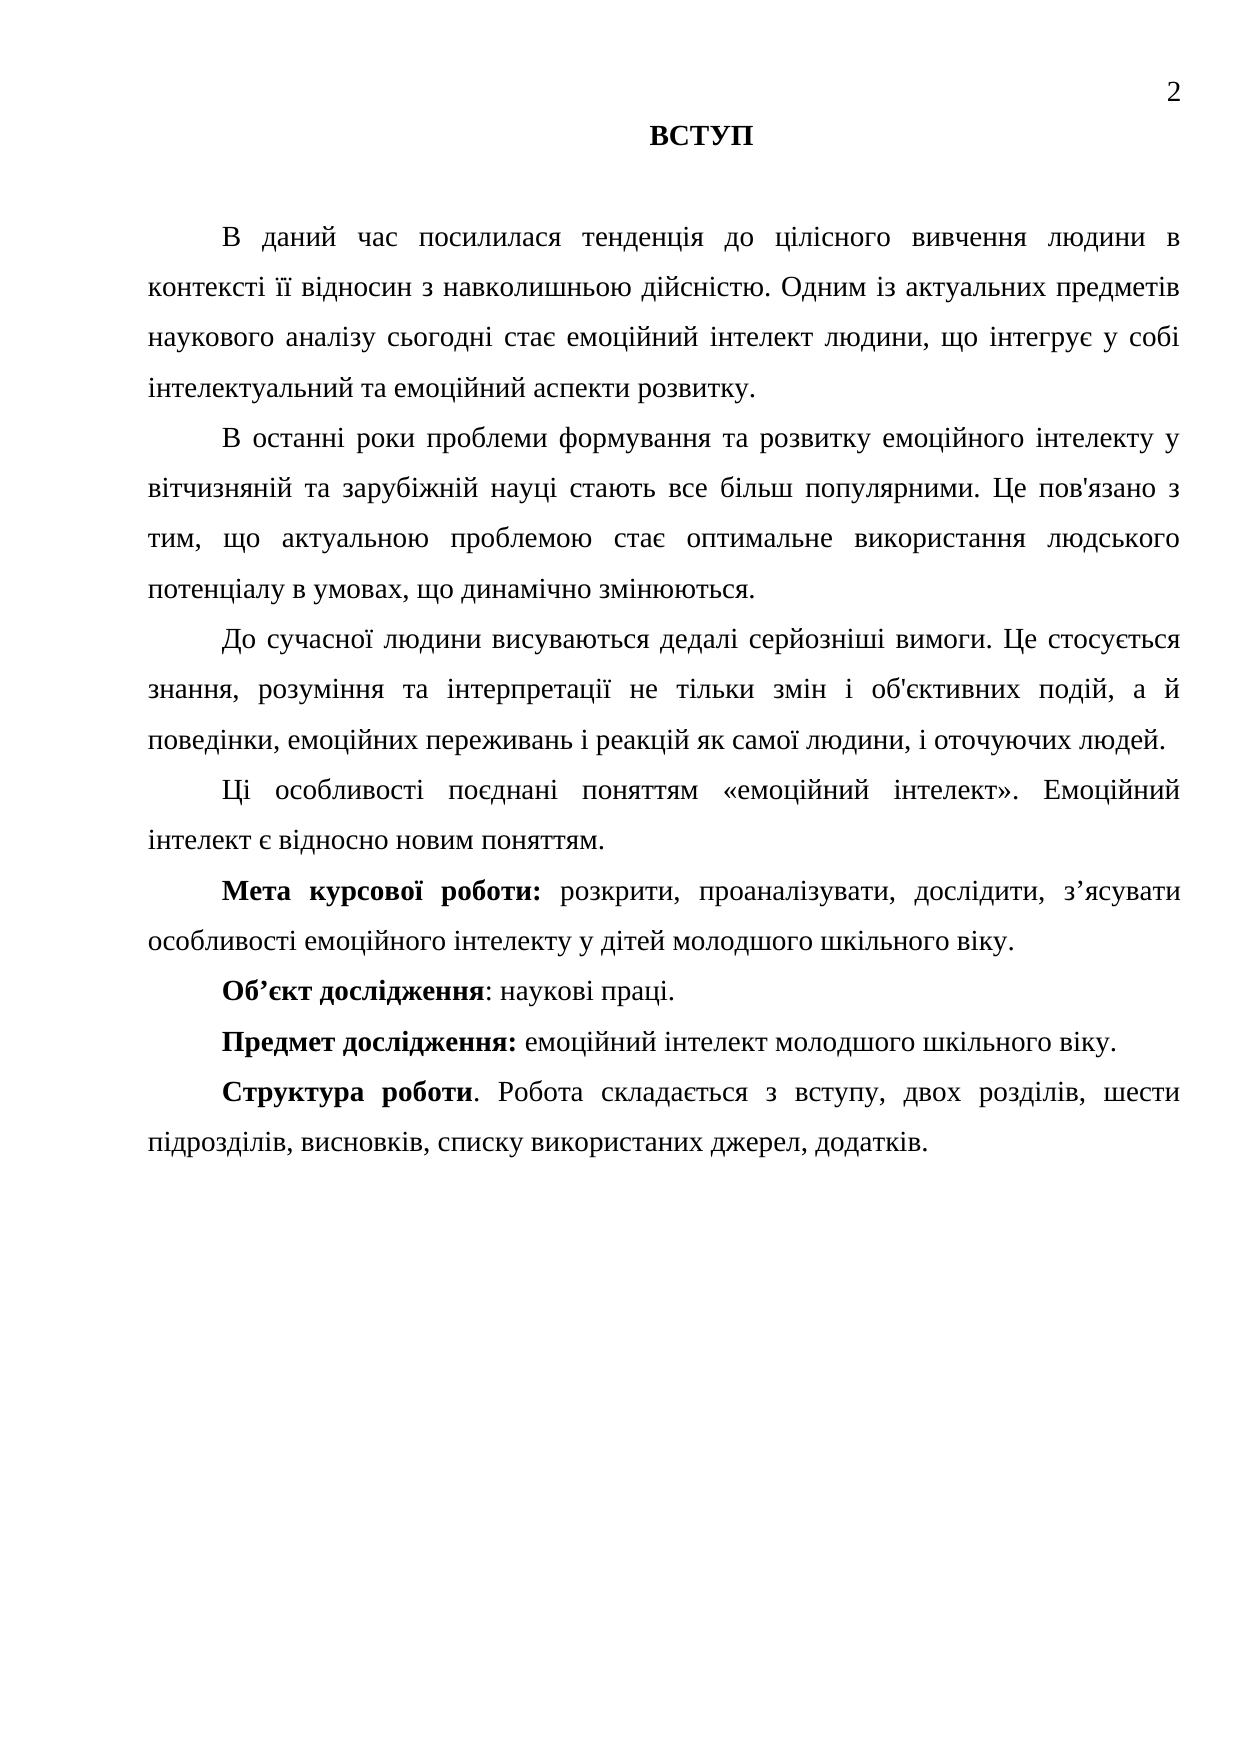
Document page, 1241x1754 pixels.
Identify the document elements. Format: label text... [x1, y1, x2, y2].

text В останні роки проблеми формування та розвитку емоційного інтелекту у вітчизняній та зарубіжній науці стають все більш популярними. Це пов'язано з тим, що актуальною проблемою стає оптимальне використання людського потенціалу в умовах, що динамічно змінюються. [148, 420, 1181, 604]
text Предмет дослідження: емоційний інтелект молодшого шкільного віку. [148, 1024, 1181, 1057]
text До сучасної людини висуваються дедалі серйозніші вимоги. Це стосується знання, розуміння та інтерпретації не тільки змін і об'єктивних подій, а й поведінки, емоційних переживань і реакцій як самої людини, і оточуючих людей. [148, 621, 1181, 755]
text Мета курсової роботи: розкрити, проаналізувати, дослідити, з’ясувати особливості емоційного інтелекту у дітей молодшого шкільного віку. [148, 873, 1181, 957]
text Структура роботи. Робота складається з вступу, двох розділів, шести підрозділів, висновків, списку використаних джерел, додатків. [148, 1074, 1181, 1158]
text Об’єкт дослідження: наукові праці. [148, 973, 1181, 1007]
text Ці особливості поєднані поняттям «емоційний інтелект». Емоційний інтелект є відносно новим поняттям. [148, 772, 1181, 856]
subtitle ВСТУП [148, 118, 1181, 152]
text В даний час посилилася тенденція до цілісного вивчення людини в контексті її відносин з навколишньою дійсністю. Одним із актуальних предметів наукового аналізу сьогодні стає емоційний інтелект людини, що інтегрує у собі інтелектуальний та емоційний аспекти розвитку. [148, 219, 1181, 403]
